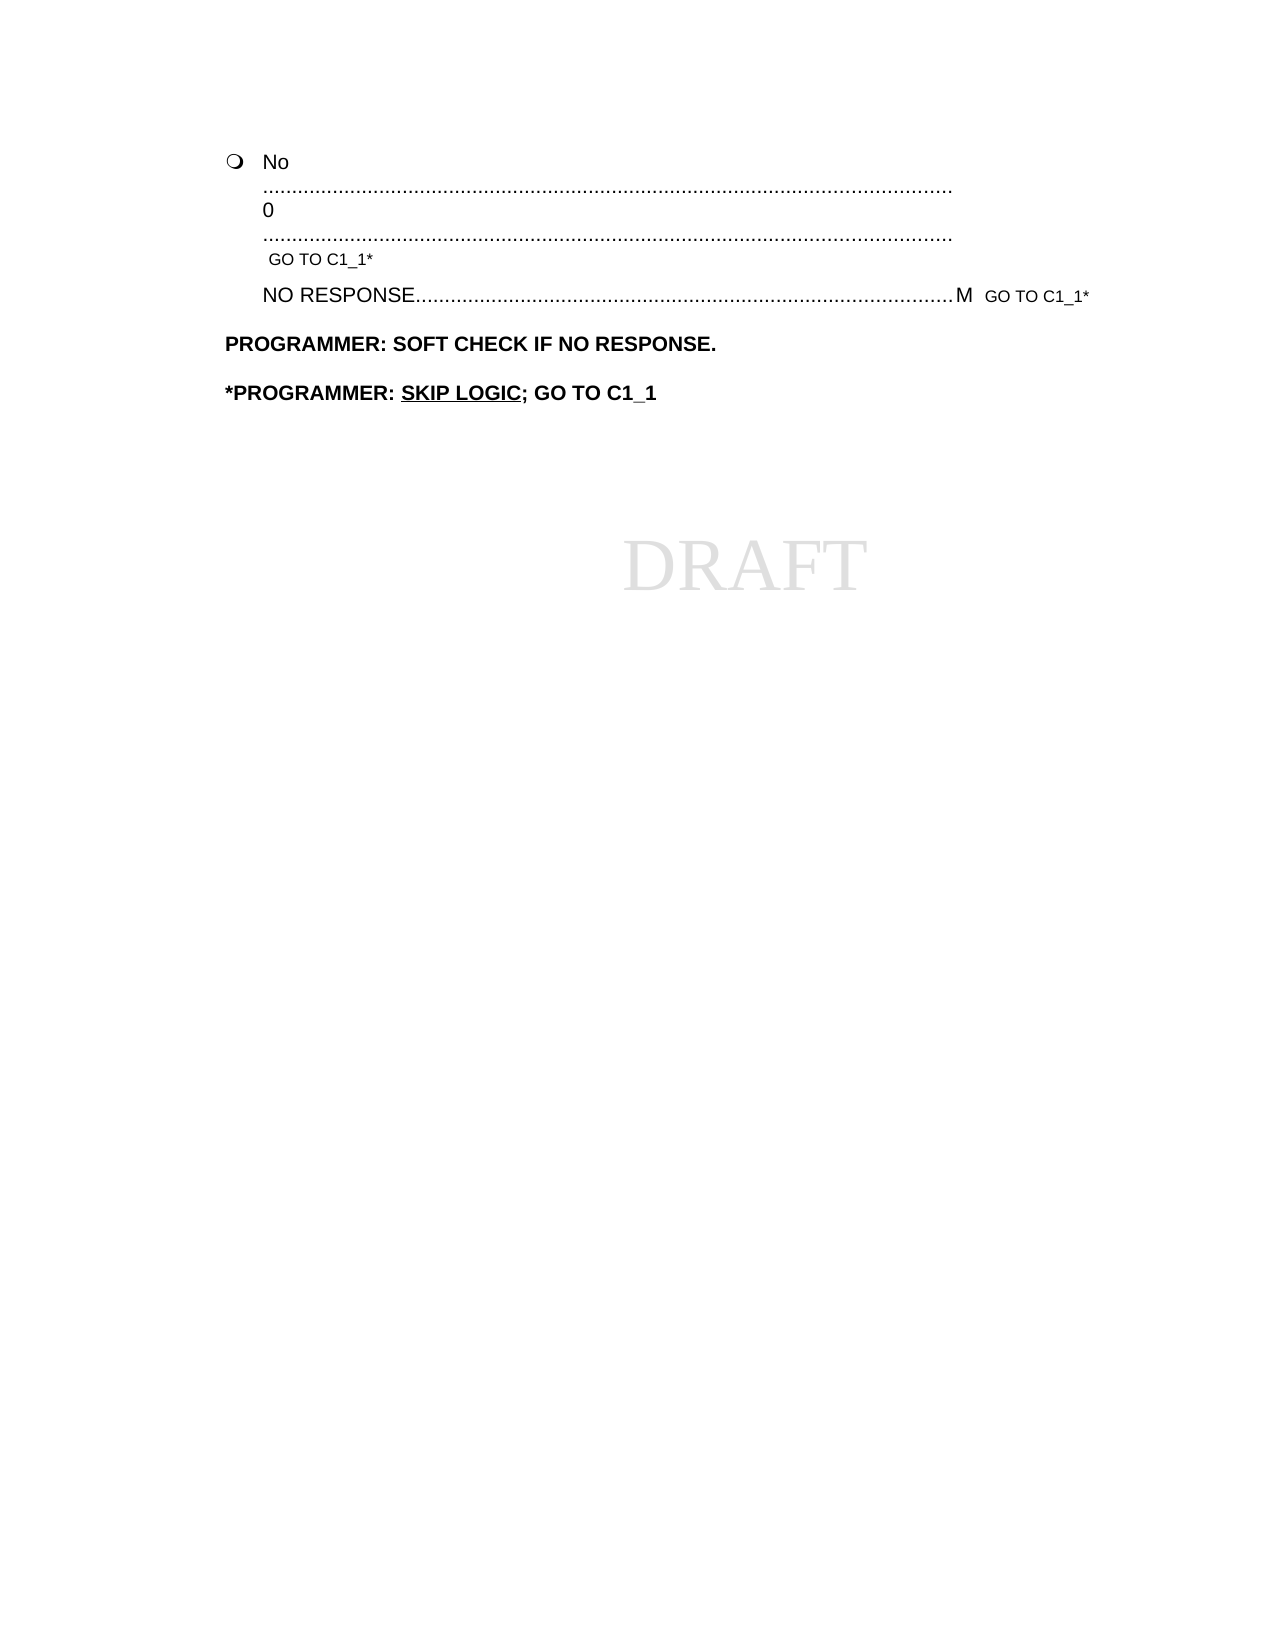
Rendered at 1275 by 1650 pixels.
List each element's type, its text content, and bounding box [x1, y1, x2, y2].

text *PROGRAMMER: SKIP LOGIC; GO TO C1_1 [225, 380, 1125, 404]
text PROGRAMMER: SOFT CHECK IF NO RESPONSE. [225, 331, 1125, 355]
text NO RESPONSE M GO TO C1_1* [225, 282, 1125, 306]
text No 0 GO TO C1_1* [225, 150, 956, 270]
